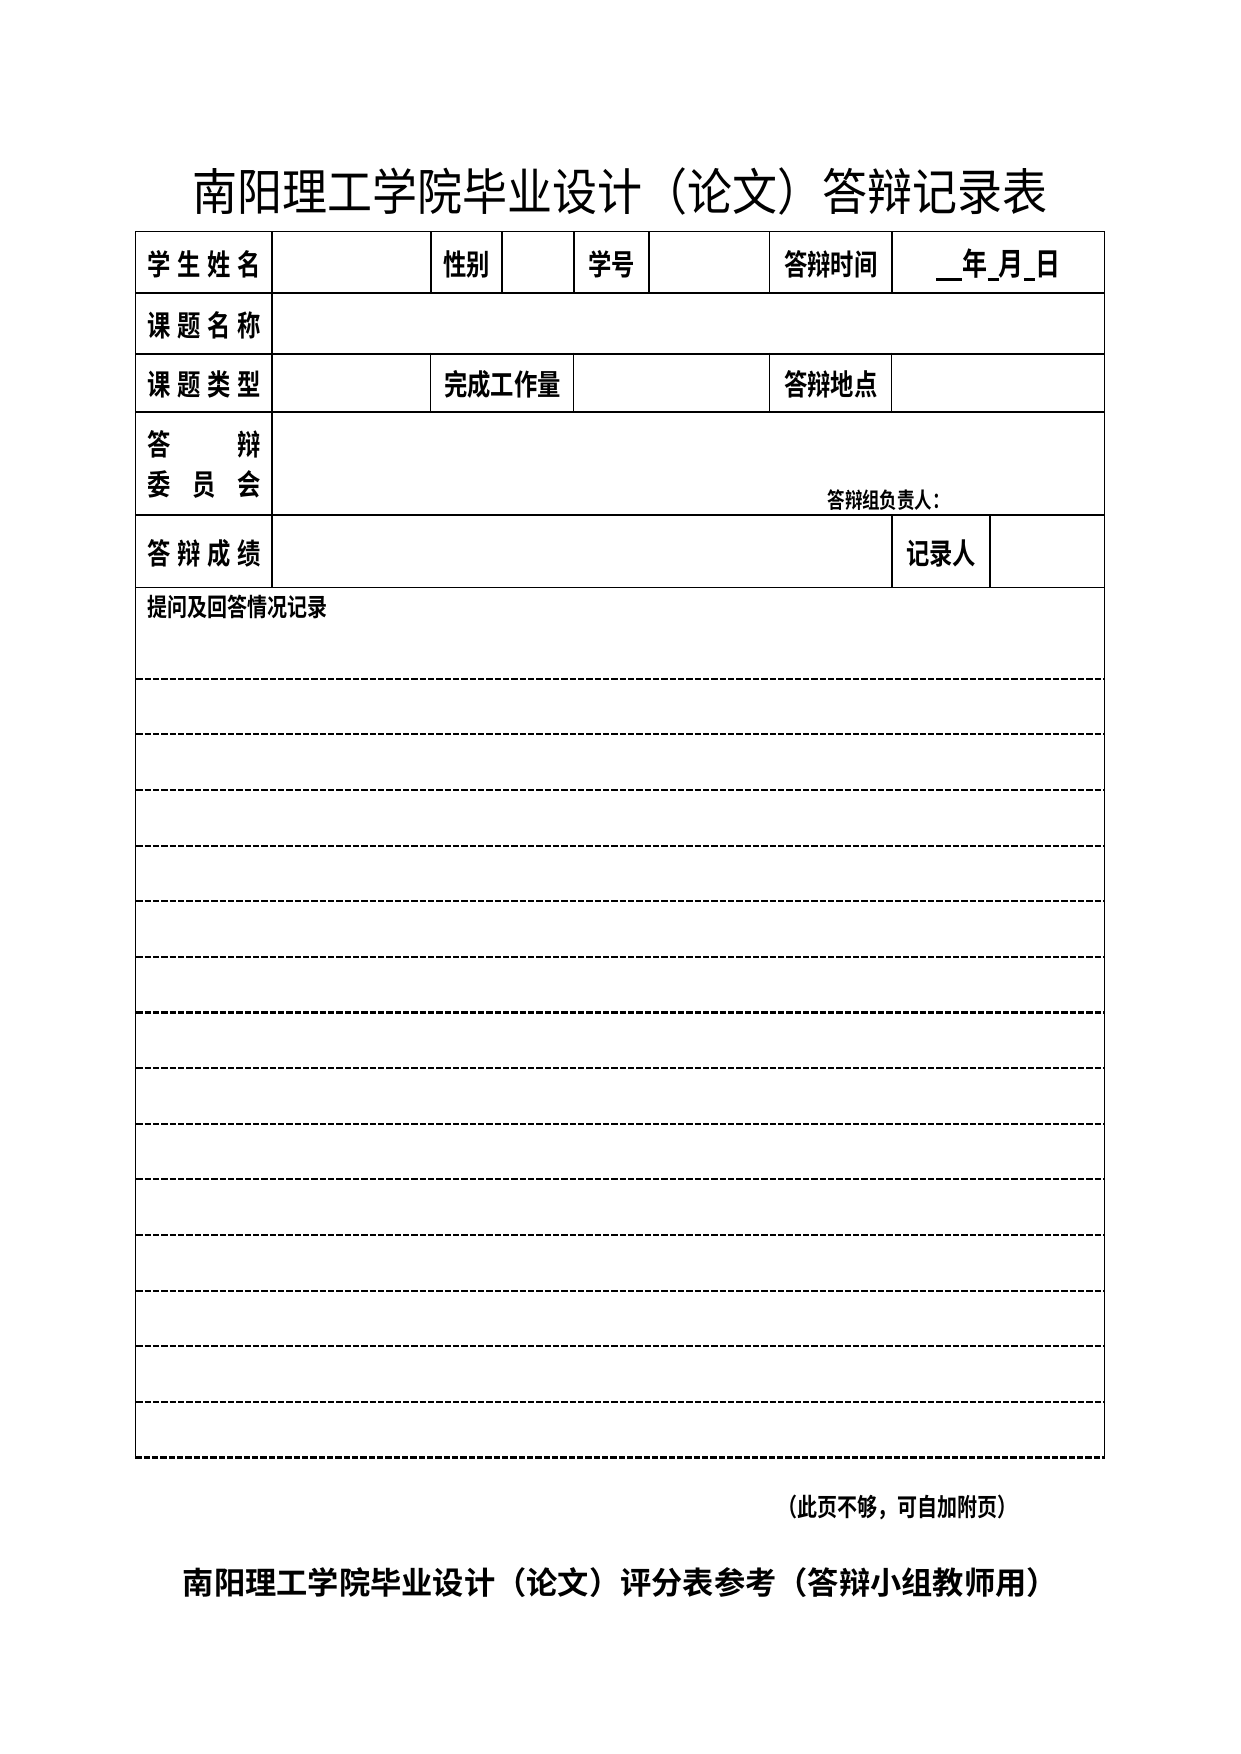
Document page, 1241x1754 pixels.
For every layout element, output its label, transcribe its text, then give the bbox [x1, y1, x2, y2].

table_cell 答辩地点 [770, 355, 891, 411]
table_cell [574, 355, 769, 411]
table_header 学号 [575, 232, 648, 292]
table_header 性别 [432, 232, 501, 292]
table_cell 课题类型 [136, 355, 271, 411]
table_cell [136, 1401, 1104, 1456]
text 南阳理工学院毕业设计（论文）答辩记录表 [75, 177, 1165, 218]
table_cell [892, 355, 1104, 411]
table_cell 答辩 委员会 [136, 413, 271, 514]
table_cell [136, 1234, 1104, 1289]
table_cell [136, 1178, 1104, 1234]
table_cell [136, 1011, 1104, 1067]
table_cell [136, 678, 1104, 733]
table_cell [136, 1067, 1104, 1123]
table_header [273, 232, 430, 292]
table_header 学生姓名 [136, 232, 271, 292]
table_cell 答辩组负责人： [273, 413, 1104, 514]
table_cell 记录人 [893, 516, 989, 587]
table_cell [136, 956, 1104, 1011]
table_cell [273, 516, 891, 587]
table_cell [136, 1123, 1104, 1178]
table_header 年 月 日 [893, 232, 1104, 292]
table_cell [136, 789, 1104, 844]
table_cell 提问及回答情况记录 [136, 588, 1104, 678]
table_cell 完成工作量 [431, 355, 573, 411]
table_header 答辩时间 [770, 232, 891, 292]
table_cell 答辩成绩 [136, 516, 271, 587]
table_cell [273, 355, 430, 411]
table_cell [273, 294, 1104, 352]
text 南阳理工学院毕业设计（论文）评分表参考（答辩小组教师用） [75, 1553, 1165, 1605]
table_cell 课题名称 [136, 294, 271, 352]
table_cell [136, 900, 1104, 956]
table_header [650, 232, 769, 292]
table_header [503, 232, 573, 292]
table_cell [991, 516, 1104, 587]
text （此页不够，可自加附页） [75, 1488, 1165, 1524]
table_cell [136, 845, 1104, 900]
table_cell [136, 1345, 1104, 1401]
table_cell [136, 733, 1104, 789]
table_cell [136, 1290, 1104, 1345]
